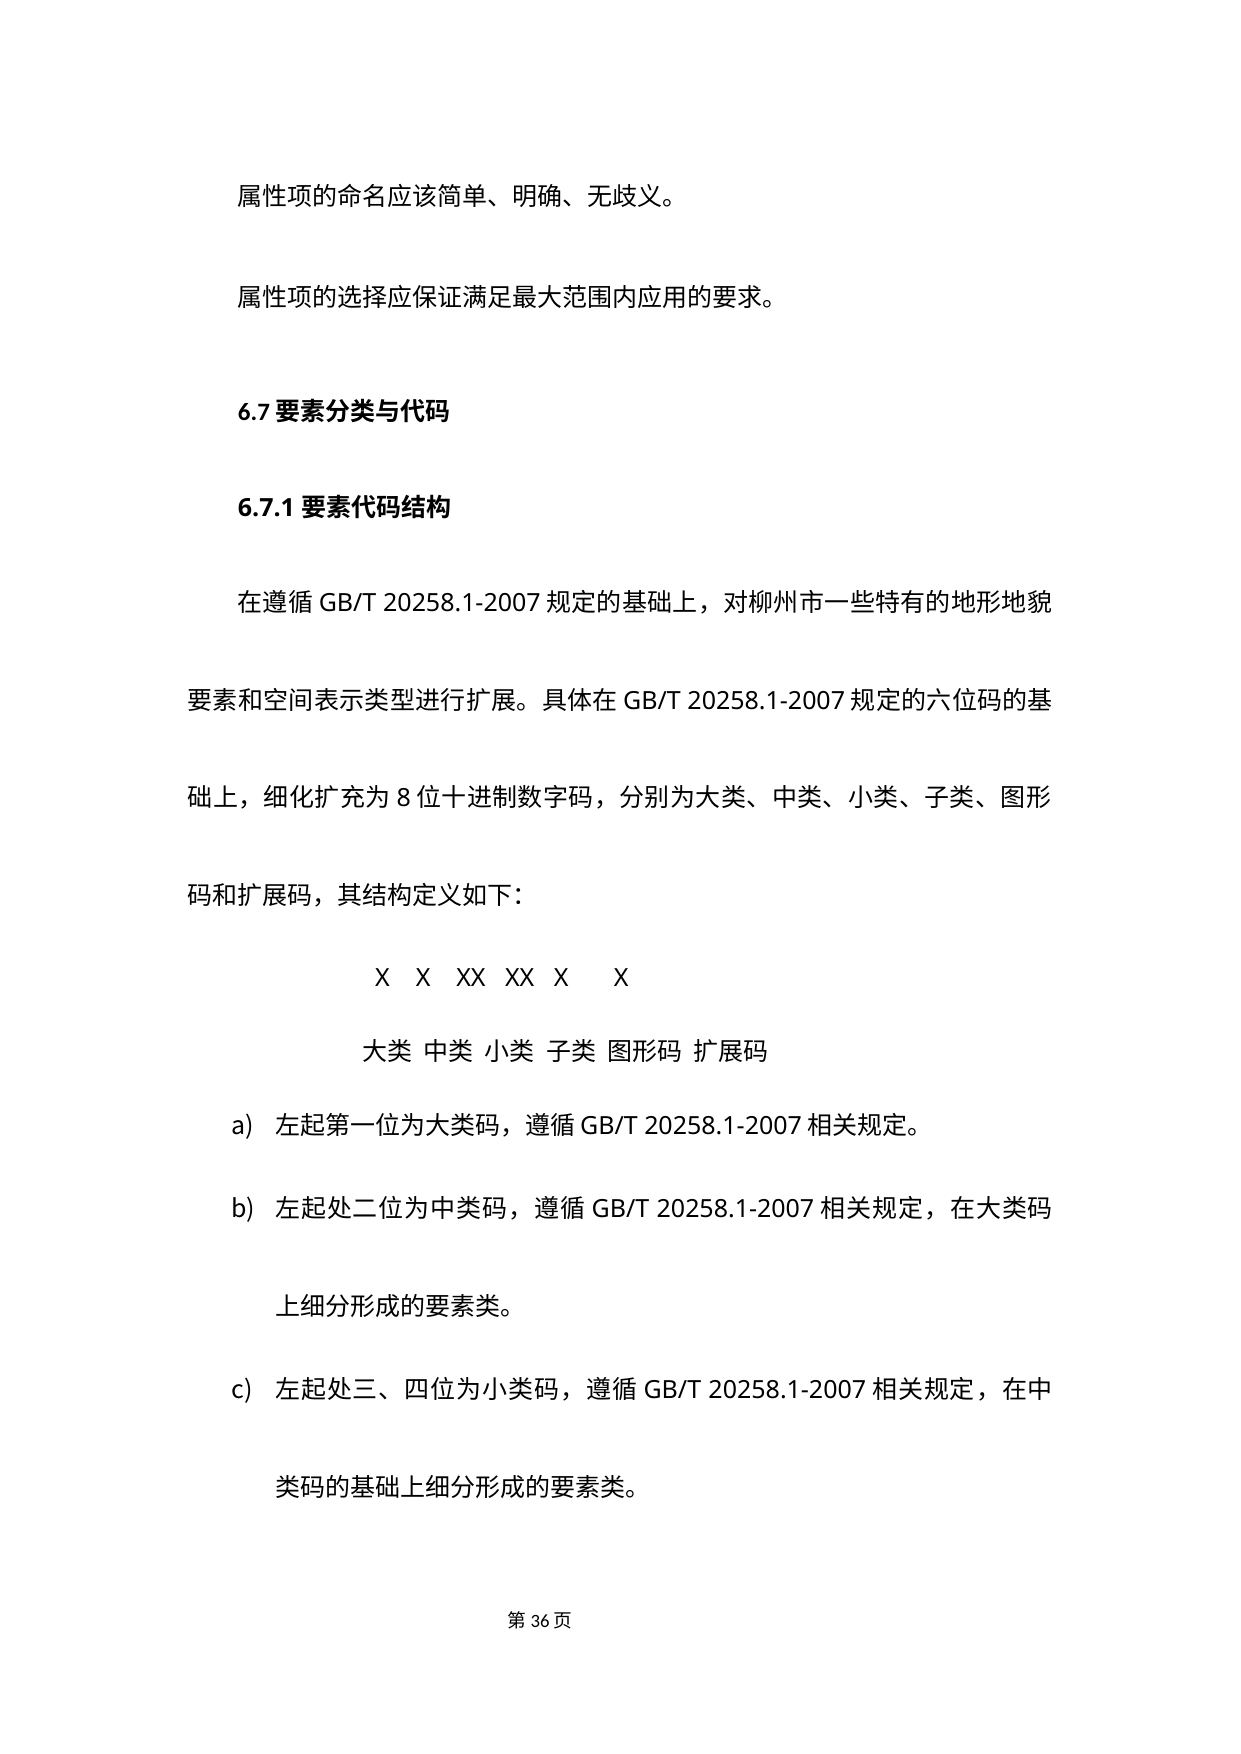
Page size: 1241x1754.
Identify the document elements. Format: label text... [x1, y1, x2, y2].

text 在遵循GB/T 20258.1-2007规定的基础上，对柳州市一些特有的地形地貌要素和空间表示类型进行扩展。具体在GB/T 20258.1-2007规定的六位码的基础上，细化扩充为8位十进制数字码，分别为大类、中类、小类、子类、图形码和扩展码，其结构定义如下： [187, 568, 1053, 926]
text 属性项的选择应保证满足最大范围内应用的要求。 [187, 263, 1053, 328]
list 左起处二位为中类码，遵循GB/T 20258.1-2007相关规定，在大类码上细分形成的要素类。 [231, 1174, 1053, 1337]
text 大类 中类 小类 子类 图形码 扩展码 [187, 1017, 1053, 1082]
subtitle 要素分类与代码 [187, 377, 1053, 442]
subtitle 要素代码结构 [187, 473, 1053, 538]
text 属性项的命名应该简单、明确、无歧义。 [187, 162, 1053, 227]
list 左起第一位为大类码，遵循GB/T 20258.1-2007相关规定。 [231, 1091, 1053, 1156]
list 左起处三、四位为小类码，遵循GB/T 20258.1-2007相关规定，在中类码的基础上细分形成的要素类。 [231, 1355, 1053, 1518]
text X X XX XX X X [187, 944, 1053, 1009]
